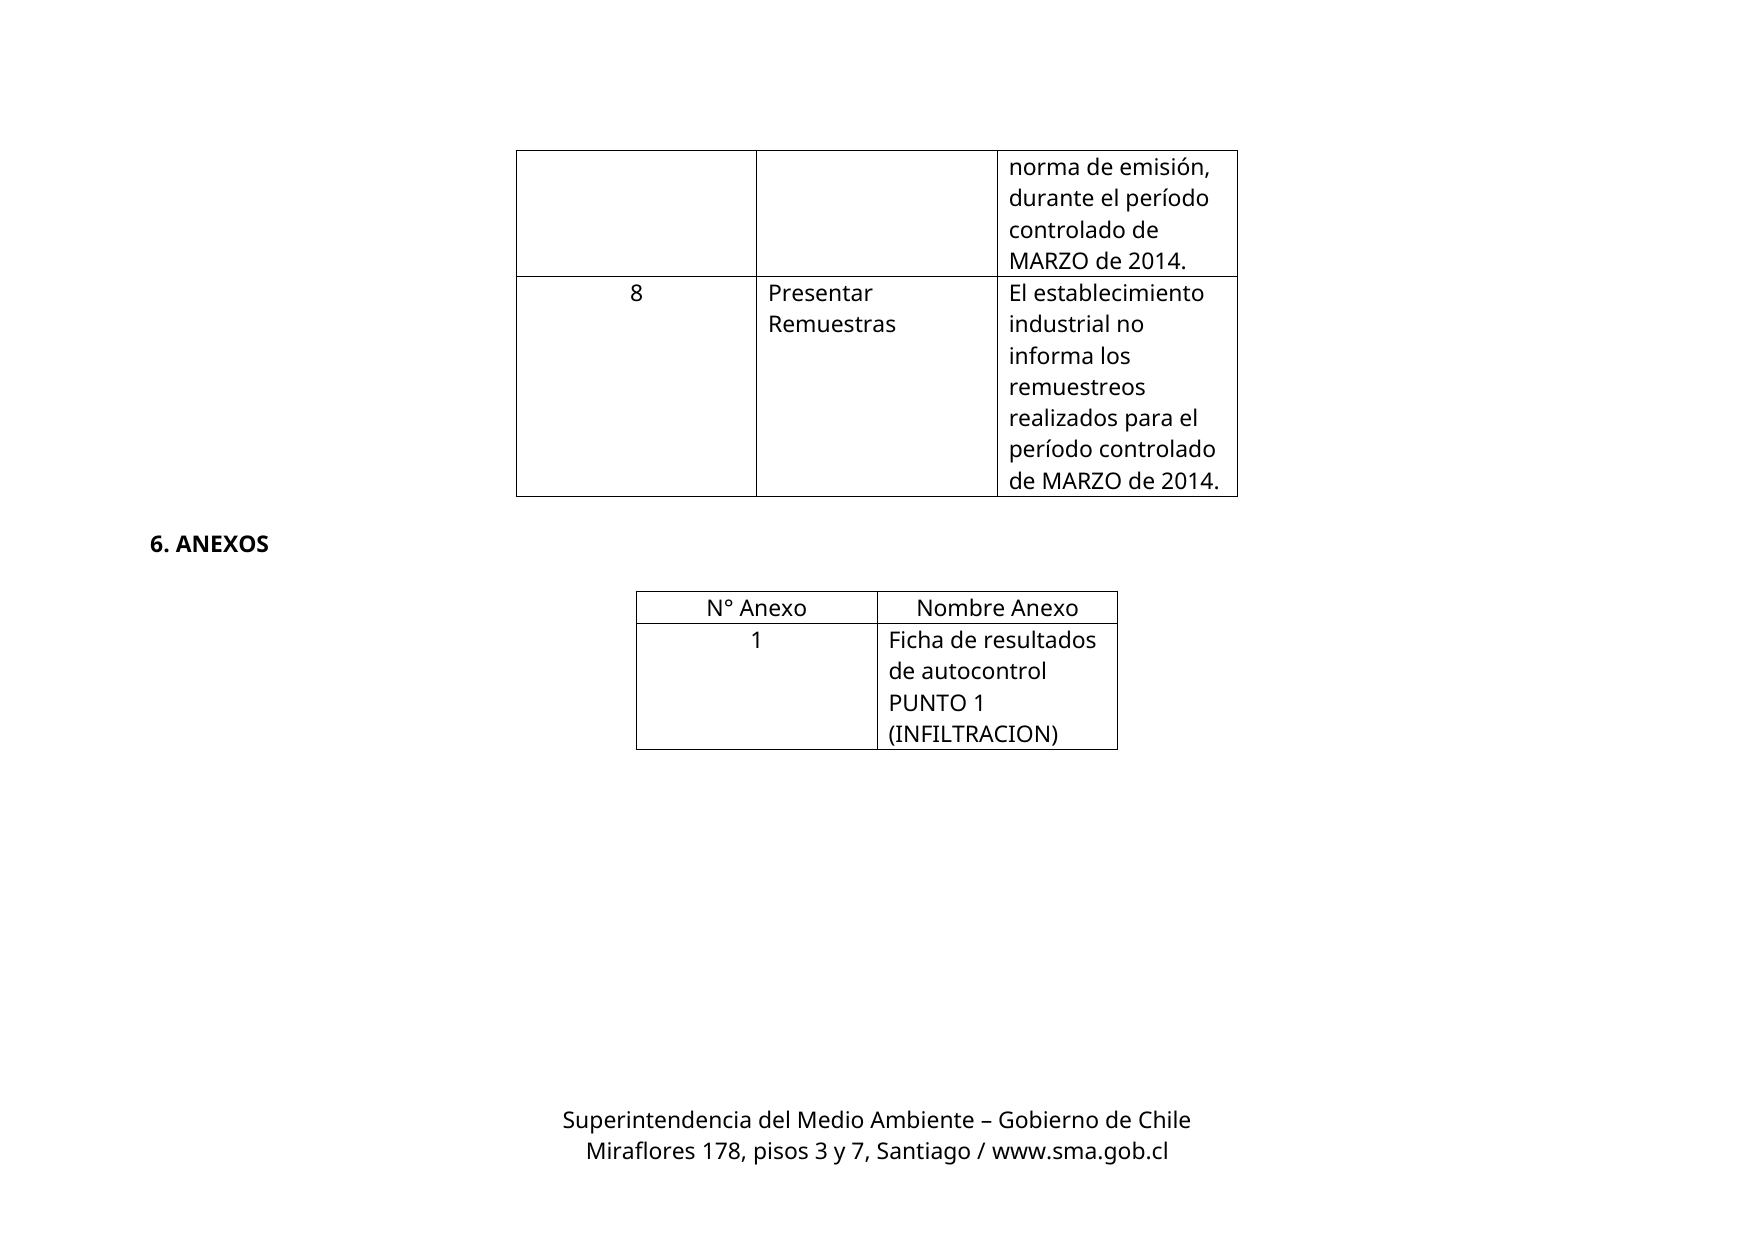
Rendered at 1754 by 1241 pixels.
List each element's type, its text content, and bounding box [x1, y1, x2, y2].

table_cell Ficha de resultados de autocontrol PUNTO 1 (INFILTRACION) [878, 624, 1117, 749]
table_cell 1 [637, 624, 877, 749]
table_cell El establecimiento industrial no informa los remuestreos realizados para el período controlado de MARZO de 2014. [998, 277, 1237, 496]
table_header N° Anexo [637, 592, 877, 623]
table_cell Presentar Remuestras [757, 277, 997, 496]
table_cell 7 [517, 151, 756, 276]
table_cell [757, 151, 997, 276]
text 6. ANEXOS [150, 497, 1604, 559]
table_header Nombre Anexo [878, 592, 1117, 623]
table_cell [998, 151, 1237, 276]
table_cell 8 [517, 277, 756, 496]
